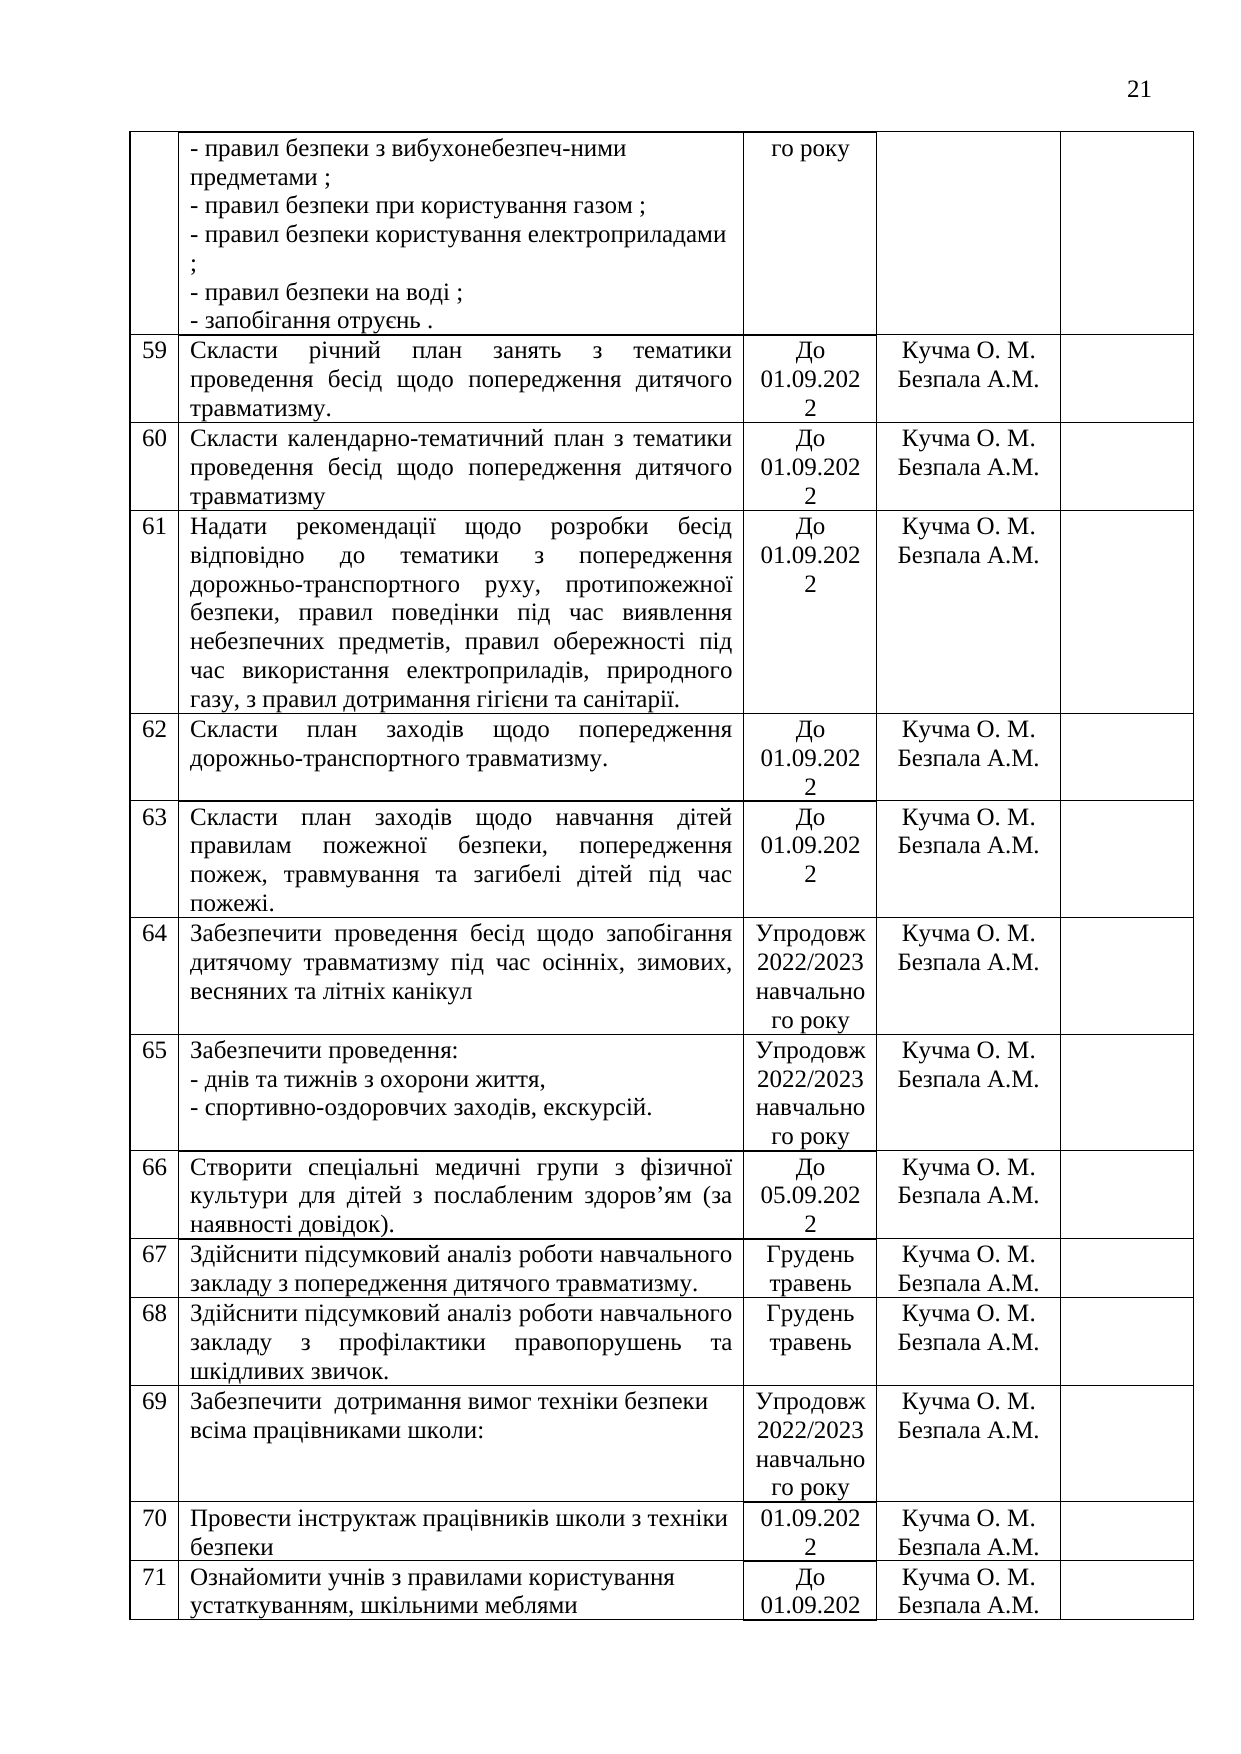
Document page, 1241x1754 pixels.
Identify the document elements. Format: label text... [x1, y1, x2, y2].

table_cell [179, 133, 743, 334]
table_cell Кучма О. М. Безпала А.М. [877, 1298, 1060, 1385]
table_cell Скласти план заходів щодо навчання дітей правилам пожежної безпеки, попередження пожеж, травмування та загибелі дітей під час пожежі. [179, 802, 743, 917]
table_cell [877, 132, 1060, 334]
table_cell Кучма О. М. Безпала А.М. [877, 1151, 1060, 1238]
table_cell Кучма О. М. Безпала А.М. [877, 1502, 1060, 1560]
table_cell Кучма О. М. Безпала А.М. [877, 1386, 1060, 1501]
table_cell Упродовж 2022/2023 навчального року [744, 1035, 876, 1150]
table_cell 60 [131, 423, 178, 510]
table_cell [1061, 1298, 1193, 1385]
table_cell [1061, 1502, 1193, 1560]
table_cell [744, 133, 876, 334]
table_cell Кучма О. М. Безпала А.М. [877, 801, 1060, 917]
table_cell [1061, 511, 1193, 712]
table_cell Здійснити підсумковий аналіз роботи навчального закладу з попередження дитячого травматизму. [179, 1240, 743, 1297]
table_cell До 01.09.2022 [744, 336, 876, 422]
table_cell До 01.09.2022 [744, 423, 876, 510]
table_cell [1061, 1035, 1193, 1150]
table_cell Забезпечити дотримання вимог техніки безпеки всіма працівниками школи: [179, 1386, 743, 1501]
table_cell 01.09.2022 [744, 1503, 876, 1560]
table_cell 68 [131, 1298, 178, 1385]
table_cell Кучма О. М. Безпала А.М. [877, 1035, 1060, 1150]
table_cell [1061, 423, 1193, 510]
table_cell Кучма О. М. Безпала А.М. [877, 1239, 1060, 1297]
table_cell 63 [131, 801, 178, 917]
table_cell Кучма О. М. Безпала А.М. [877, 918, 1060, 1033]
table_cell [1061, 132, 1193, 334]
table_cell [1061, 1561, 1193, 1619]
table_cell Створити спеціальні медичні групи з фізичної культури для дітей з послабленим здоров’ям (за наявності довідок). [179, 1152, 743, 1238]
table_cell 71 [131, 1561, 178, 1619]
table_cell Кучма О. М. Безпала А.М. [877, 423, 1060, 510]
table_cell Грудень травень [744, 1298, 876, 1385]
table_cell Скласти календарно-тематичний план з тематики проведення бесід щодо попередження дитячого травматизму [179, 423, 743, 510]
table_cell Забезпечити проведення: - днів та тижнів з охорони життя, - спортивно-оздоровчих заходів, екскурсій. [179, 1035, 743, 1150]
table_cell 67 [131, 1239, 178, 1297]
table_cell [1061, 1151, 1193, 1238]
table_cell 70 [131, 1502, 178, 1560]
table_cell Провести інструктаж працівників школи з техніки безпеки [179, 1502, 743, 1560]
table_cell [1061, 918, 1193, 1033]
table_cell [1061, 714, 1193, 800]
table_cell Скласти план заходів щодо попередження дорожньо-транспортного травматизму. [179, 714, 743, 800]
table_cell [1061, 335, 1193, 422]
table_cell 64 [131, 918, 178, 1033]
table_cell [179, 1561, 743, 1619]
table_cell Упродовж 2022/2023 навчального року [744, 1386, 876, 1501]
table_cell 69 [131, 1386, 178, 1501]
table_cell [877, 1561, 1060, 1619]
table_cell [1061, 801, 1193, 917]
table_cell До 01.09.2022 [744, 511, 876, 712]
table_cell Забезпечити проведення бесід щодо запобігання дитячому травматизму під час осінніх, зимових, весняних та літніх канікул [179, 918, 743, 1033]
table_cell 59 [131, 335, 178, 422]
table_cell До 01.09.2022 [744, 802, 876, 917]
table_cell 65 [131, 1035, 178, 1150]
table_cell 58 [131, 132, 178, 334]
table_cell [1061, 1386, 1193, 1501]
table_cell Кучма О. М. Безпала А.М. [877, 511, 1060, 712]
table_cell Упродовж 2022/2023 навчального року [744, 918, 876, 1033]
table_cell До 01.09.2022 [744, 1562, 876, 1619]
table_cell До 01.09.2022 [744, 714, 876, 800]
table_cell Грудень травень [744, 1240, 876, 1297]
table_cell Кучма О. М. Безпала А.М. [877, 335, 1060, 422]
table_cell До 05.09.2022 [744, 1152, 876, 1238]
table_cell 66 [131, 1151, 178, 1238]
table_cell Здійснити підсумковий аналіз роботи навчального закладу з профілактики правопорушень та шкідливих звичок. [179, 1298, 743, 1385]
table_cell 61 [131, 511, 178, 712]
table_cell Кучма О. М. Безпала А.М. [877, 714, 1060, 800]
table_cell Скласти річний план занять з тематики проведення бесід щодо попередження дитячого травматизму. [179, 336, 743, 422]
table_cell Надати рекомендації щодо розробки бесід відповідно до тематики з попередження дорожньо-транспортного руху, протипожежної безпеки, правил поведінки під час виявлення небезпечних предметів, правил обережності під час використання електроприладів, природного газу, з правил дотримання гігієни та санітарії. [179, 511, 743, 712]
table_cell [1061, 1239, 1193, 1297]
table_cell 62 [131, 714, 178, 800]
